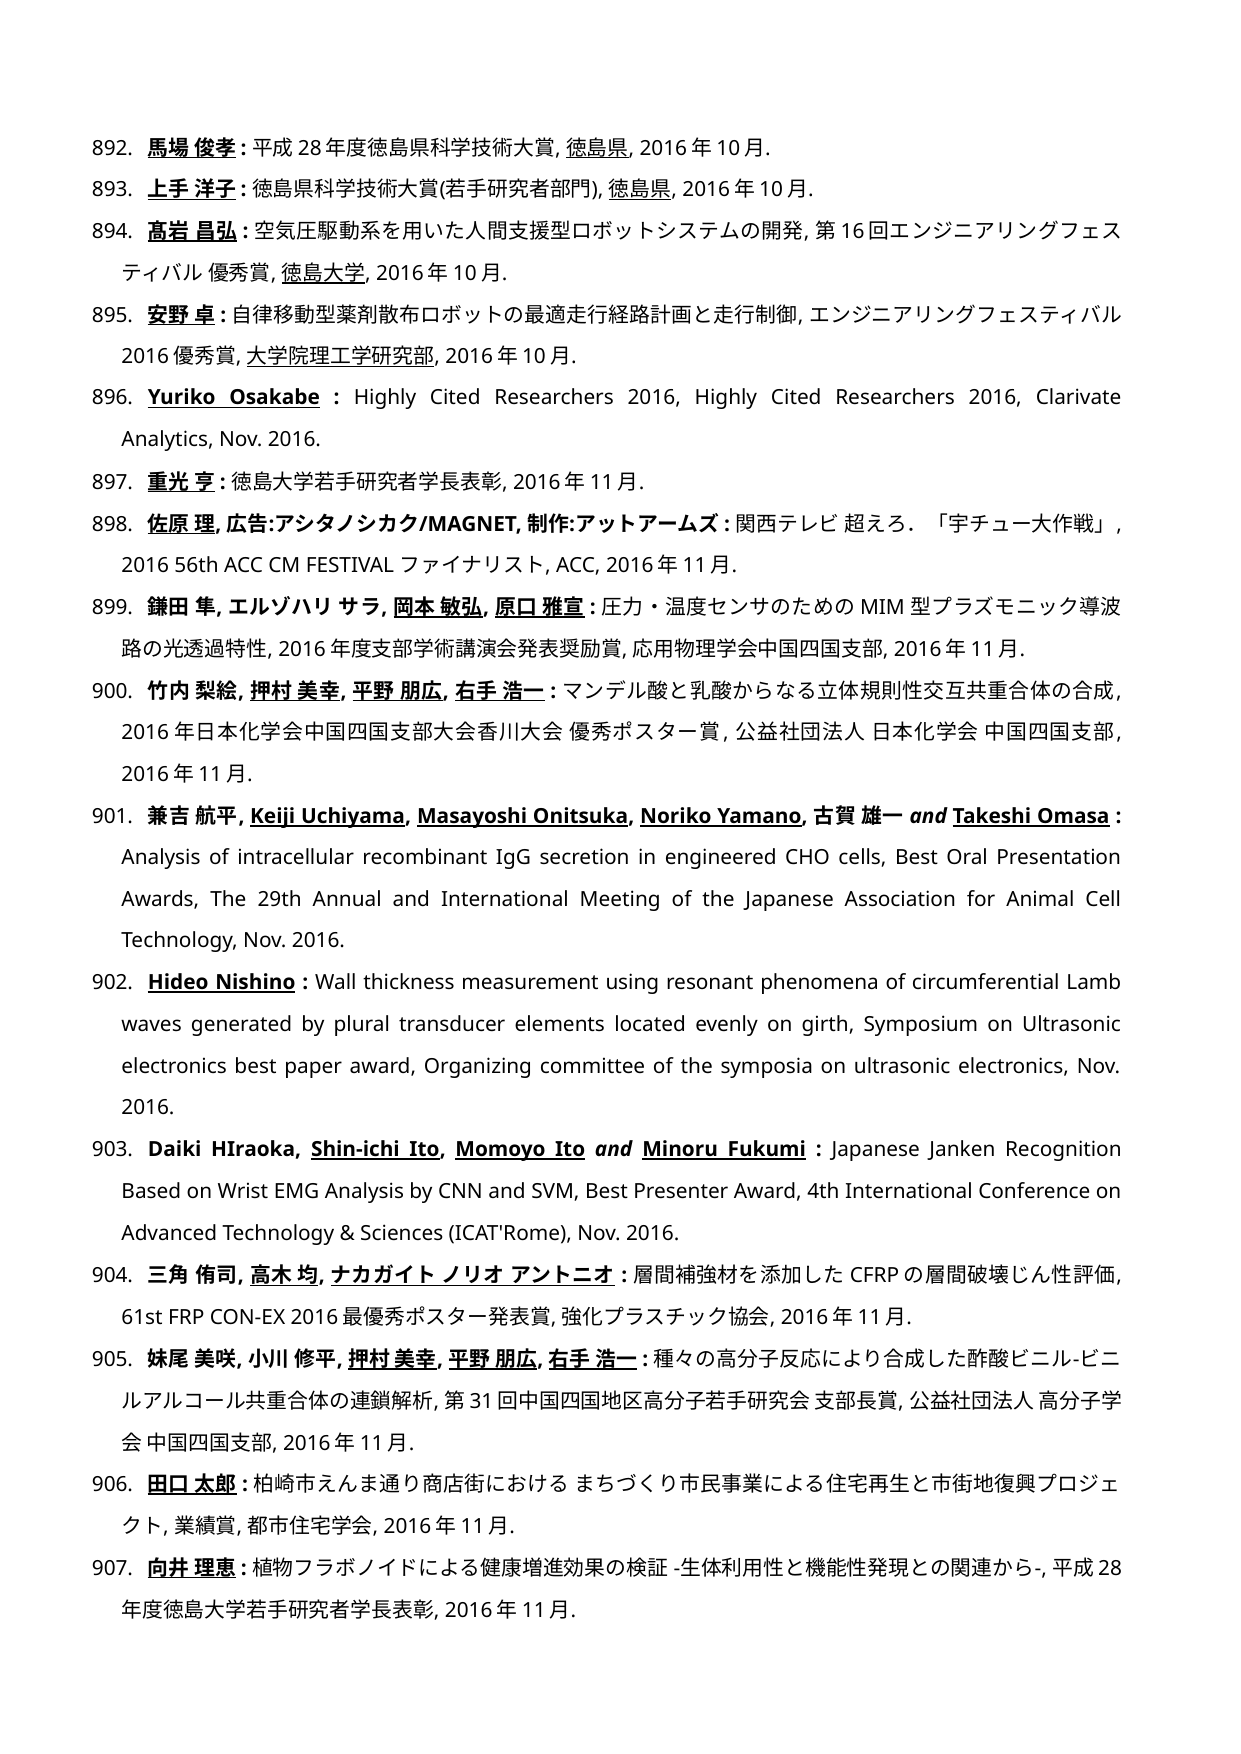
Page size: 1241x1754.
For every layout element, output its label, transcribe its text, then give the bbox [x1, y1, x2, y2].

list 田口 太郎 : 柏崎市えんま通り商店街における まちづくり市民事業による住宅再生と市街地復興プロジェクト, 業績賞, 都市住宅学会, 2016年11月. [92, 1462, 1122, 1545]
list 妹尾 美咲, 小川 修平, 押村 美幸, 平野 朋広, 右手 浩一 : 種々の高分子反応により合成した酢酸ビニル-ビニルアルコール共重合体の連鎖解析, 第31回中国四国地区高分子若手研究会 支部長賞, 公益社団法人 高分子学会 中国四国支部, 2016年11月. [92, 1336, 1122, 1462]
list 重光 亨 : 徳島大学若手研究者学長表彰, 2016年11月. [92, 459, 1122, 501]
list 安野 卓 : 自律移動型薬剤散布ロボットの最適走行経路計画と走行制御, エンジニアリングフェスティバル2016優秀賞, 大学院理工学研究部, 2016年10月. [92, 292, 1122, 376]
list 上手 洋子 : 徳島県科学技術大賞(若手研究者部門), 徳島県, 2016年10月. [92, 167, 1122, 209]
list 髙岩 昌弘 : 空気圧駆動系を用いた人間支援型ロボットシステムの開発, 第16回エンジニアリングフェスティバル 優秀賞, 徳島大学, 2016年10月. [92, 209, 1122, 292]
list 竹内 梨絵, 押村 美幸, 平野 朋広, 右手 浩一 : マンデル酸と乳酸からなる立体規則性交互共重合体の合成, 2016年日本化学会中国四国支部大会香川大会 優秀ポスター賞, 公益社団法人 日本化学会 中国四国支部, 2016年11月. [92, 668, 1122, 793]
list Daiki HIraoka, Shin-ichi Ito, Momoyo Ito and Minoru Fukumi : Japanese Janken Recognition Based on Wrist EMG Analysis by CNN and SVM, Best Presenter Award, 4th International Conference on Advanced Technology & Sciences (ICAT'Rome), Nov. 2016. [92, 1128, 1122, 1253]
list 兼吉 航平, Keiji Uchiyama, Masayoshi Onitsuka, Noriko Yamano, 古賀 雄一 and Takeshi Omasa : Analysis of intracellular recombinant IgG secretion in engineered CHO cells, Best Oral Presentation Awards, The 29th Annual and International Meeting of the Japanese Association for Animal Cell Technology, Nov. 2016. [92, 793, 1122, 961]
list Yuriko Osakabe : Highly Cited Researchers 2016, Highly Cited Researchers 2016, Clarivate Analytics, Nov. 2016. [92, 376, 1122, 459]
list 鎌田 隼, エルゾハリ サラ, 岡本 敏弘, 原口 雅宣 : 圧力・温度センサのためのMIM 型プラズモニック導波路の光透過特性, 2016年度支部学術講演会発表奨励賞, 応用物理学会中国四国支部, 2016年11月. [92, 584, 1122, 668]
list 佐原 理, 広告:アシタノシカク/MAGNET, 制作:アットアームズ : 関西テレビ 超えろ．「宇チュー大作戦」, 2016 56th ACC CM FESTIVAL ファイナリスト, ACC, 2016年11月. [92, 501, 1122, 584]
list 向井 理恵 : 植物フラボノイドによる健康増進効果の検証 -生体利用性と機能性発現との関連から-, 平成28年度徳島大学若手研究者学長表彰, 2016年11月. [92, 1545, 1122, 1629]
list Hideo Nishino : Wall thickness measurement using resonant phenomena of circumferential Lamb waves generated by plural transducer elements located evenly on girth, Symposium on Ultrasonic electronics best paper award, Organizing committee of the symposia on ultrasonic electronics, Nov. 2016. [92, 961, 1122, 1128]
list 三角 侑司, 高木 均, ナカガイト ノリオ アントニオ : 層間補強材を添加したCFRPの層間破壊じん性評価, 61st FRP CON-EX 2016最優秀ポスター発表賞, 強化プラスチック協会, 2016年11月. [92, 1253, 1122, 1336]
list 馬場 俊孝 : 平成28年度徳島県科学技術大賞, 徳島県, 2016年10月. [92, 125, 1122, 167]
